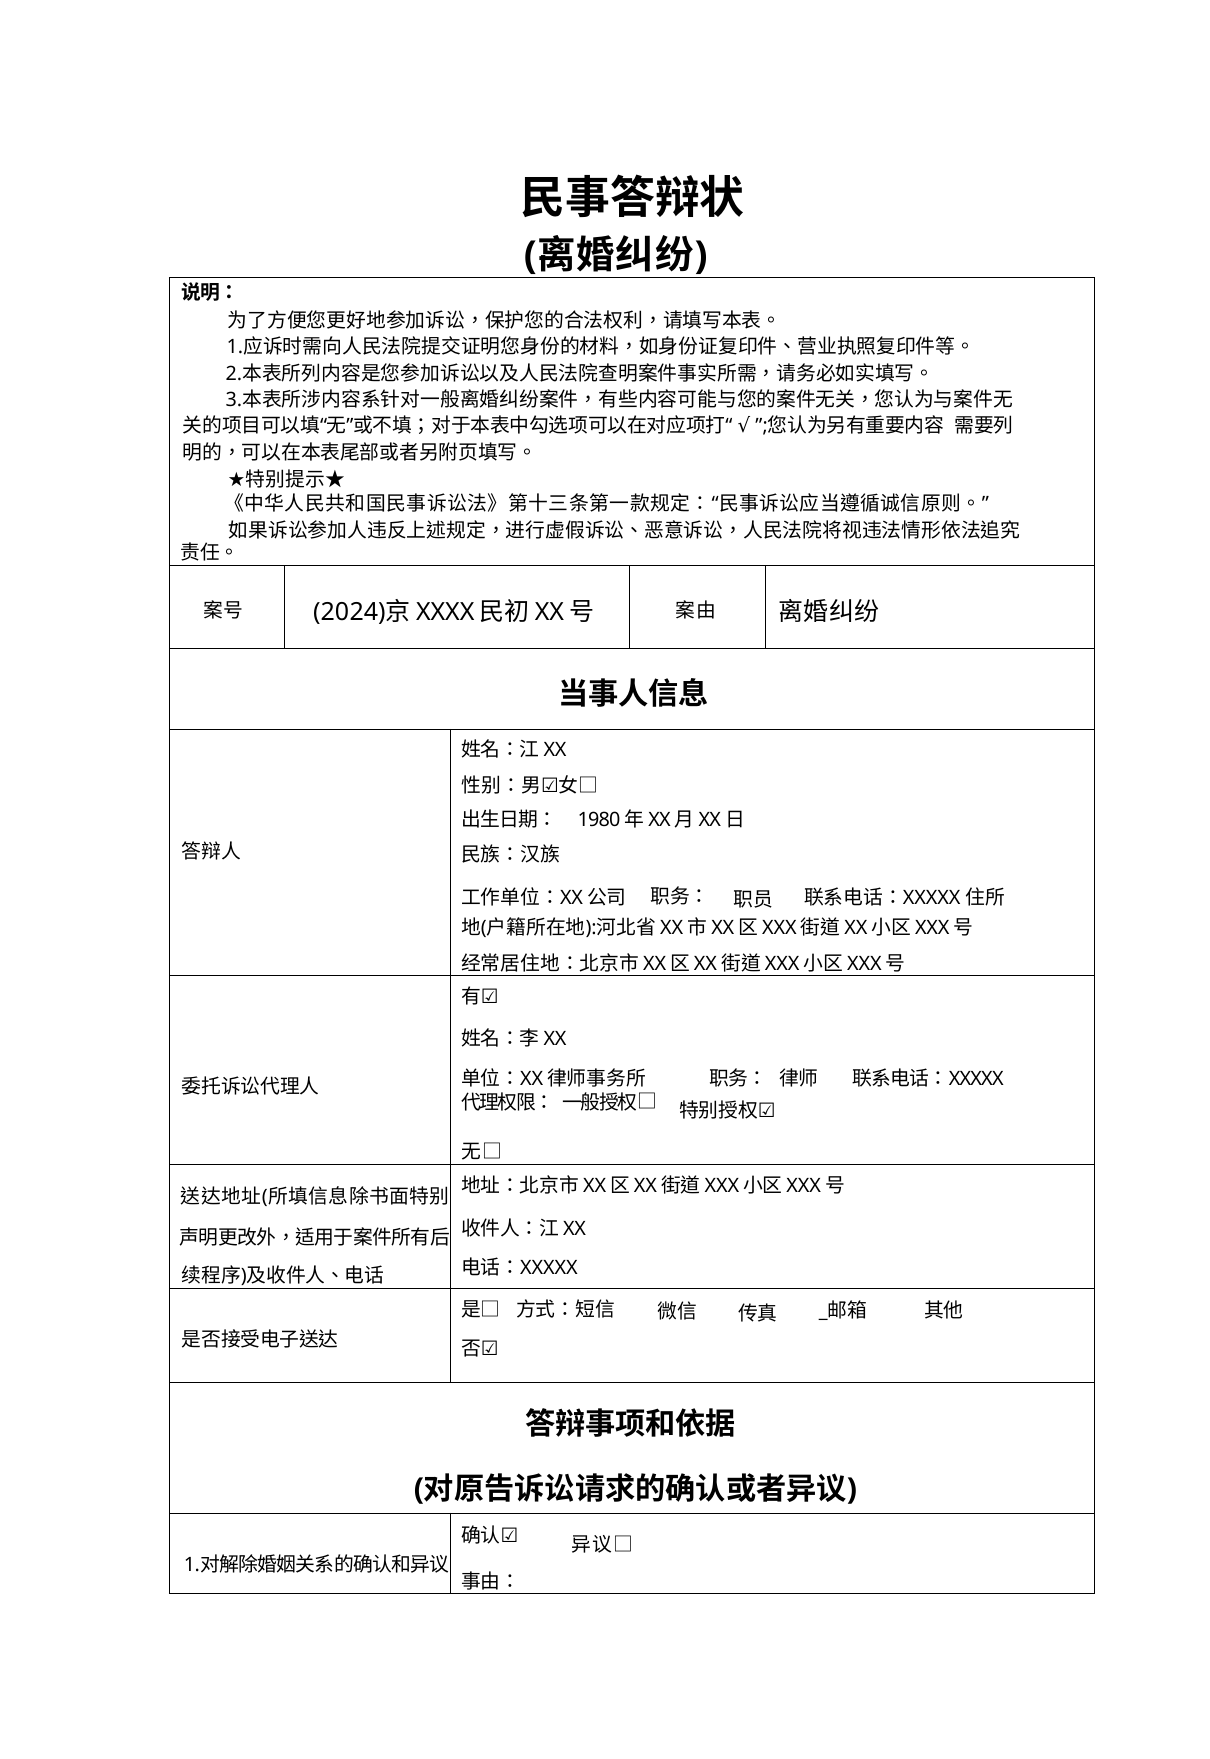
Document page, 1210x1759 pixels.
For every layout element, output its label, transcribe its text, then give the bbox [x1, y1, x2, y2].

table_cell 姓名：江XX 性别：男☑女□ 出生日期： 1980年XX月XX日 民族：汉族 工作单位：XX公司 职务： 职员 联系电话：XXXXX 住所地(户籍所在地):河北省XX市XX区XXX街道XX小区XXX号 经常居住地：北京市XX区XX街道XXX小区XXX号 [451, 730, 1094, 975]
table_cell 姓名：李XX 单位：XX律师事务所 代理权限： 一般授权□ 无□ [451, 1013, 668, 1164]
table_cell 离婚纠纷 [766, 566, 1094, 648]
table_cell 案号 [170, 566, 284, 648]
table_cell (2024)京XXXX民初XX号 [285, 566, 629, 648]
table_cell 答辩事项和依据 (对原告诉讼请求的确认或者异议) [170, 1383, 1094, 1512]
table_cell 职务： 律师 联系电话：XXXXX 特别授权☑ [668, 1013, 1094, 1164]
table_cell 委托诉讼代理人 [170, 976, 450, 1164]
table_cell 案由 [630, 566, 765, 648]
table_cell 是否接受电子送达 [170, 1289, 450, 1382]
table_header 说明： 为了方便您更好地参加诉讼，保护您的合法权利，请填写本表。 1.应诉时需向人民法院提交证明您身份的材料，如身份证复印件、营业执照复印件等。 2.本表所列内容是您参加诉讼以及人民法院查明案件事实所需，请务必如实填写。 3.本表所涉内容系针对一般离婚纠纷案件，有些内容可能与您的案件无关，您认为与案件无 关的项目可以填“无”或不填；对于本表中勾选项可以在对应项打“ √ ”;您认为另有重要内容 需要列明的，可以在本表尾部或者另附页填写。 ★特别提示★ 《中华人民共和国民事诉讼法》第十三条第一款规定：“民事诉讼应当遵循诚信原则。” 如果诉讼参加人违反上述规定，进行虚假诉讼、恶意诉讼，人民法院将视违法情形依法追究 责任。 [170, 278, 1094, 565]
table_cell 当事人信息 [170, 649, 1094, 729]
table_cell 有☑ [451, 976, 1094, 1013]
table_cell 送达地址(所填信息除书面特别 声明更改外，适用于案件所有后 续程序)及收件人、电话 [170, 1165, 450, 1288]
table_cell 1.对解除婚姻关系的确认和异议 [170, 1514, 450, 1593]
table_cell 答辩人 [170, 730, 450, 975]
subtitle 民事答辩状 [169, 158, 1095, 228]
table_cell 确认☑ 事由： [451, 1514, 546, 1593]
text (离婚纠纷) [523, 237, 1095, 277]
table_cell 地址：北京市XX区XX街道XXX小区XXX号 收件人：江XX 电话：XXXXX [451, 1165, 1094, 1288]
table_cell 是□ 方式：短信 微信 传真 _邮箱 其他 否☑ [451, 1289, 1094, 1382]
table_cell 异议□ [546, 1514, 1094, 1593]
